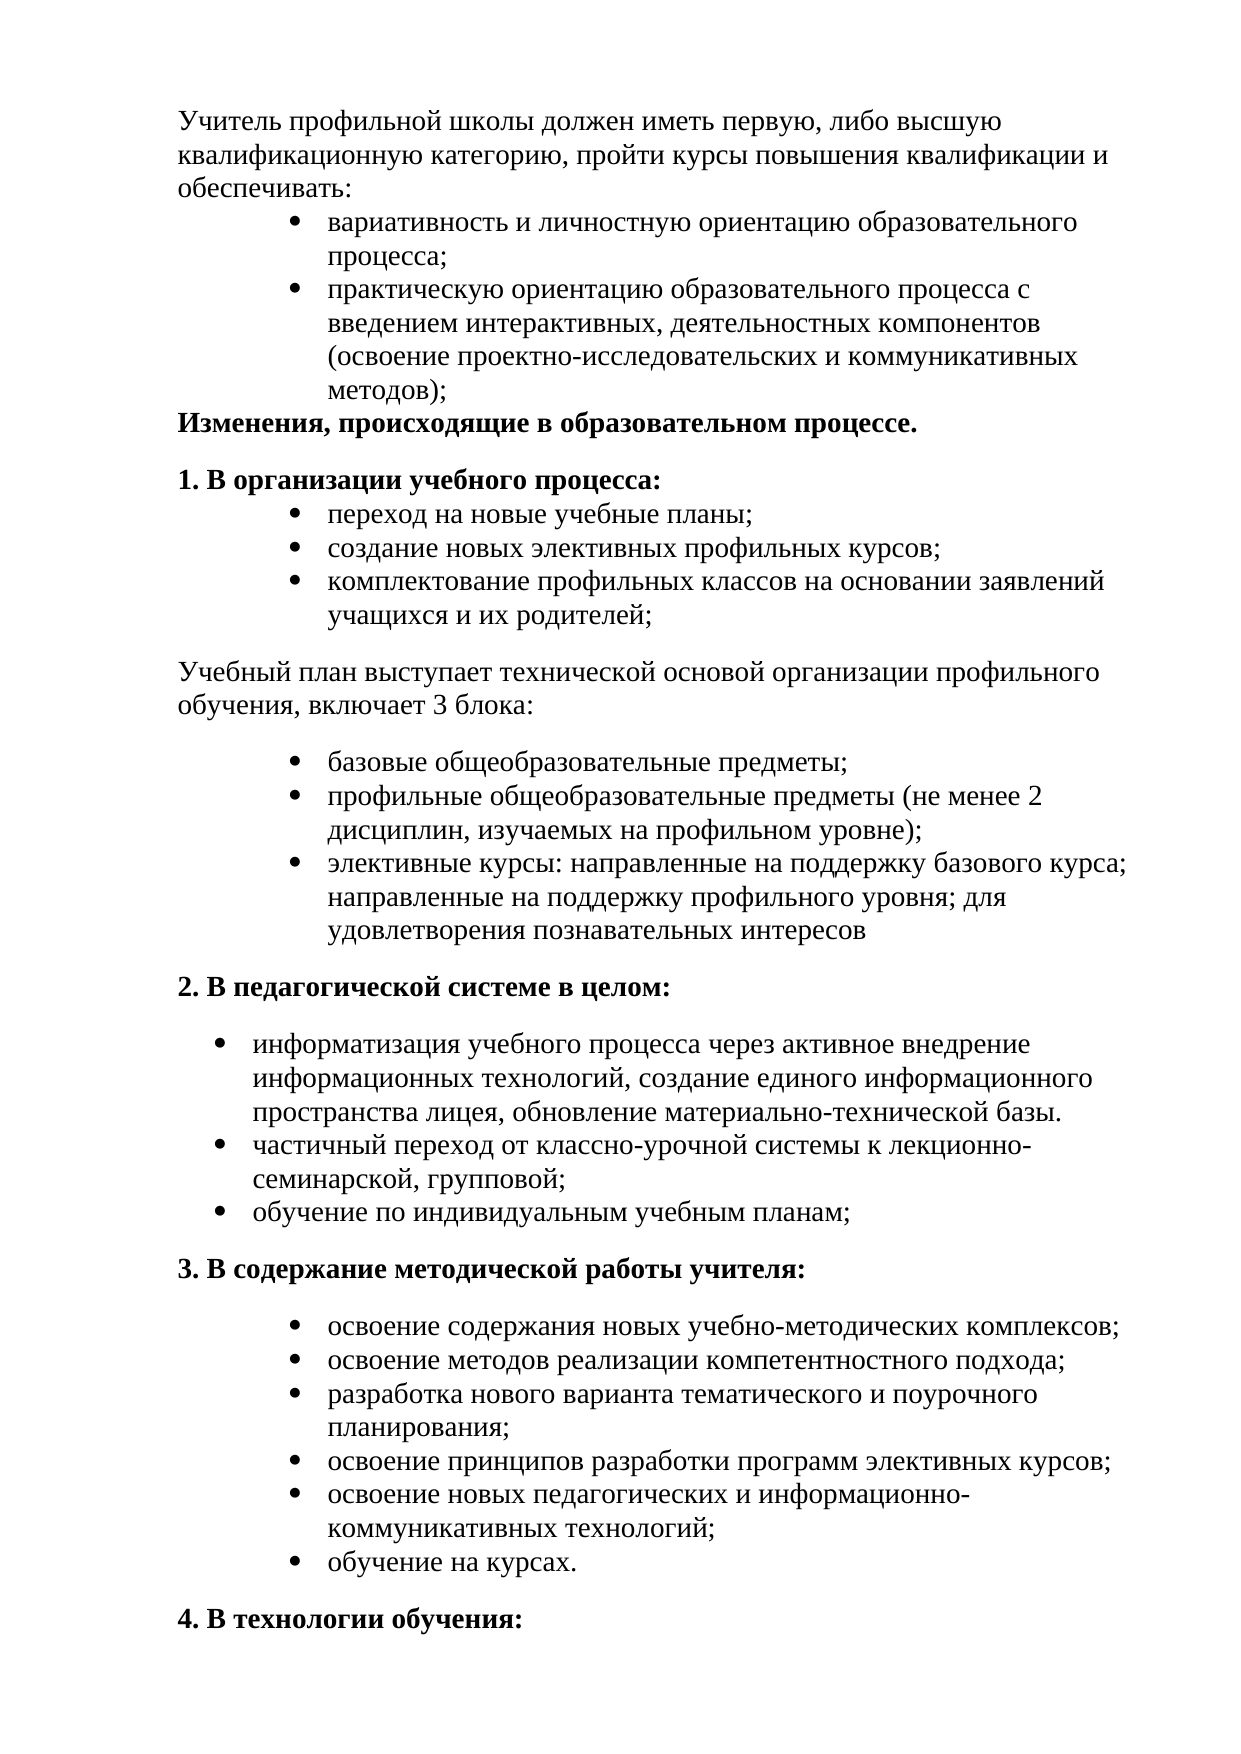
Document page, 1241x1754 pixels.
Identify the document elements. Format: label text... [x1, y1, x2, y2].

text Учитель профильной школы должен иметь первую, либо высшую квалификационную категорию, пройти курсы повышения квалификации и обеспечивать: [177, 103, 1152, 204]
list освоение содержания новых учебно-методических комплексов; [290, 1308, 1152, 1342]
list обучение по индивидуальным учебным планам; [215, 1194, 1152, 1228]
list частичный переход от классно-урочной системы к лекционно-семинарской, групповой; [215, 1127, 1152, 1194]
list информатизация учебного процесса через активное внедрение информационных технологий, создание единого информационного пространства лицея, обновление материально-технической базы. [215, 1026, 1152, 1127]
text Изменения, происходящие в образовательном процессе. [177, 406, 1152, 439]
list базовые общеобразовательные предметы; [290, 744, 1152, 778]
list комплектование профильных классов на основании заявлений учащихся и их родителей; [290, 563, 1152, 631]
list вариативность и личностную ориентацию образовательного процесса; [290, 204, 1152, 271]
text 4. В технологии обучения: [177, 1601, 1152, 1634]
list элективные курсы: направленные на поддержку базового курса; направленные на поддержку профильного уровня; для удовлетворения познавательных интересов [290, 845, 1152, 946]
list разработка нового варианта тематического и поурочного планирования; [290, 1376, 1152, 1443]
list освоение методов реализации компетентностного подхода; [290, 1342, 1152, 1376]
text 2. В педагогической системе в целом: [177, 969, 1152, 1003]
list освоение принципов разработки программ элективных курсов; [290, 1443, 1152, 1477]
text 3. В содержание методической работы учителя: [177, 1251, 1152, 1285]
list обучение на курсах. [290, 1544, 1152, 1577]
list освоение новых педагогических и информационно-коммуникативных технологий; [290, 1477, 1152, 1544]
text 1. В организации учебного процесса: [177, 462, 1152, 496]
list создание новых элективных профильных курсов; [290, 530, 1152, 563]
list практическую ориентацию образовательного процесса с введением интерактивных, деятельностных компонентов (освоение проектно-исследовательских и коммуникативных методов); [290, 271, 1152, 406]
text Учебный план выступает технической основой организации профильного обучения, включает 3 блока: [177, 654, 1152, 721]
list профильные общеобразовательные предметы (не менее 2 дисциплин, изучаемых на профильном уровне); [290, 778, 1152, 845]
list переход на новые учебные планы; [290, 496, 1152, 530]
